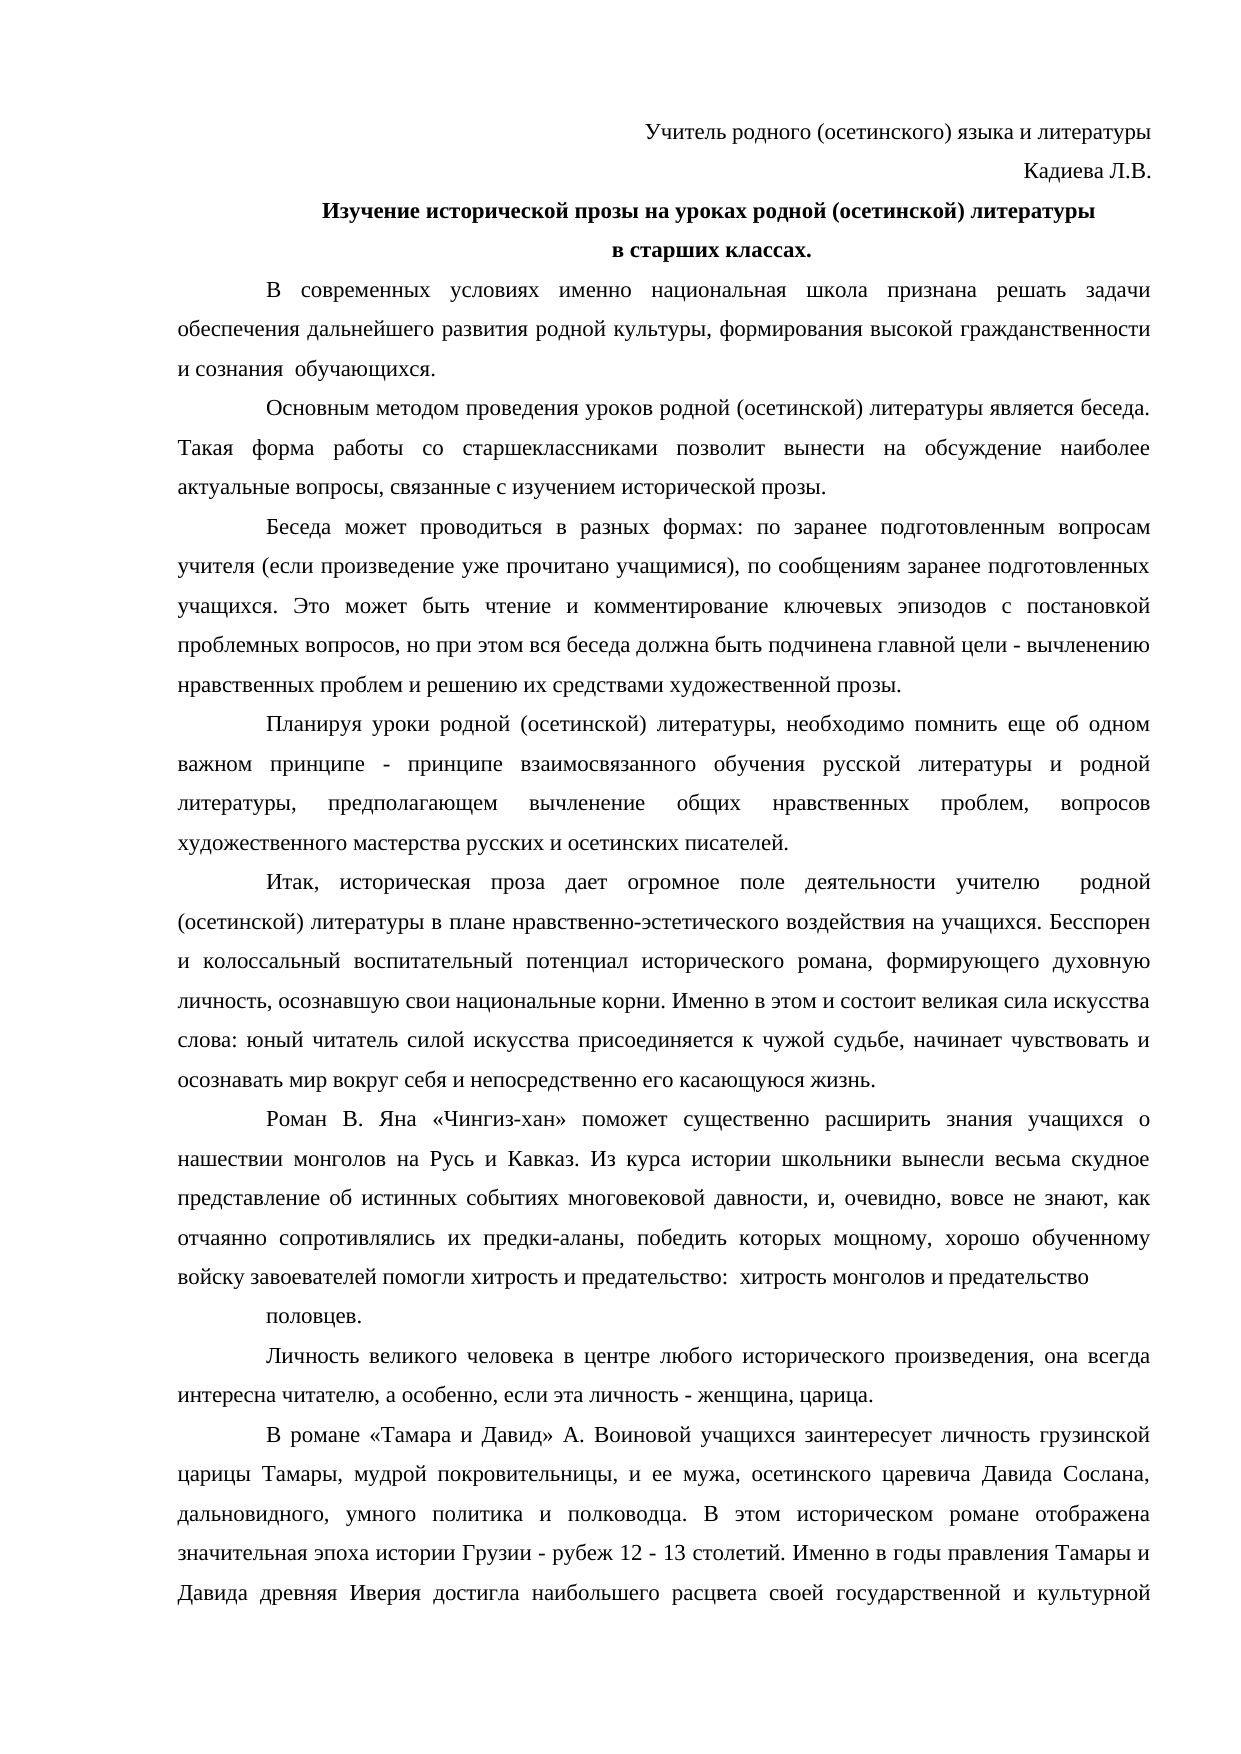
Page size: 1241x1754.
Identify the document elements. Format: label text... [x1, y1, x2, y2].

text Изучение исторической прозы на уроках родной (осетинской) литературы [177, 197, 1152, 223]
text половцев. [177, 1302, 1152, 1329]
text Учитель родного (осетинского) языка и литературы [177, 118, 1152, 144]
text Личность великого человека в центре любого исторического произведения, она всегда интересна читателю, а особенно, если эта личность - женщина, царица. [177, 1342, 1152, 1408]
text Беседа может проводиться в разных формах: по заранее подготовленным вопросам учителя (если произведение уже прочитано учащимися), по сообщениям заранее подготовленных учащихся. Это может быть чтение и комментирование ключевых эпизодов с постановкой проблемных вопросов, но при этом вся беседа должна быть подчинена главной цели - вычленению нравственных проблем и решению их средствами художественной прозы. [177, 513, 1152, 697]
text Планируя уроки родной (осетинской) литературы, необходимо помнить еще об одном важном принципе - принципе взаимосвязанного обучения русской литературы и родной литературы, предполагающем вычленение общих нравственных проблем, вопросов художественного мастерства русских и осетинских писателей. [177, 710, 1152, 855]
text Основным методом проведения уроков родной (осетинской) литературы является беседа. Такая форма работы со старшеклассниками позволит вынести на обсуждение наиболее актуальные вопросы, связанные с изучением исторической прозы. [177, 394, 1152, 500]
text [177, 1421, 1152, 1605]
text Кадиева Л.В. [177, 158, 1152, 184]
text Роман В. Яна «Чингиз-хан» поможет существенно расширить знания учащихся о нашествии монголов на Русь и Кавказ. Из курса истории школьники вынесли весьма скудное представление об истинных событиях многовековой давности, и, очевидно, вовсе не знают, как отчаянно сопротивлялись их предки-аланы, победить которых мощному, хорошо обученному войску завоевателей помогли хитрость и предательство: хитрость монголов и предательство [177, 1105, 1152, 1289]
text В современных условиях именно национальная школа признана решать задачи обеспечения дальнейшего развития родной культуры, формирования высокой гражданственности и сознания обучающихся. [177, 276, 1152, 381]
text в старших классах. [177, 237, 1152, 263]
text Итак, историческая проза дает огромное поле деятельности учителю родной (осетинской) литературы в плане нравственно-эстетического воздействия на учащихся. Бесспорен и колоссальный воспитательный потенциал исторического романа, формирующего духовную личность, осознавшую свои национальные корни. Именно в этом и состоит великая сила искусства слова: юный читатель силой искусства присоединяется к чужой судьбе, начинает чувствовать и осознавать мир вокруг себя и непосредственно его касающуюся жизнь. [177, 868, 1152, 1092]
